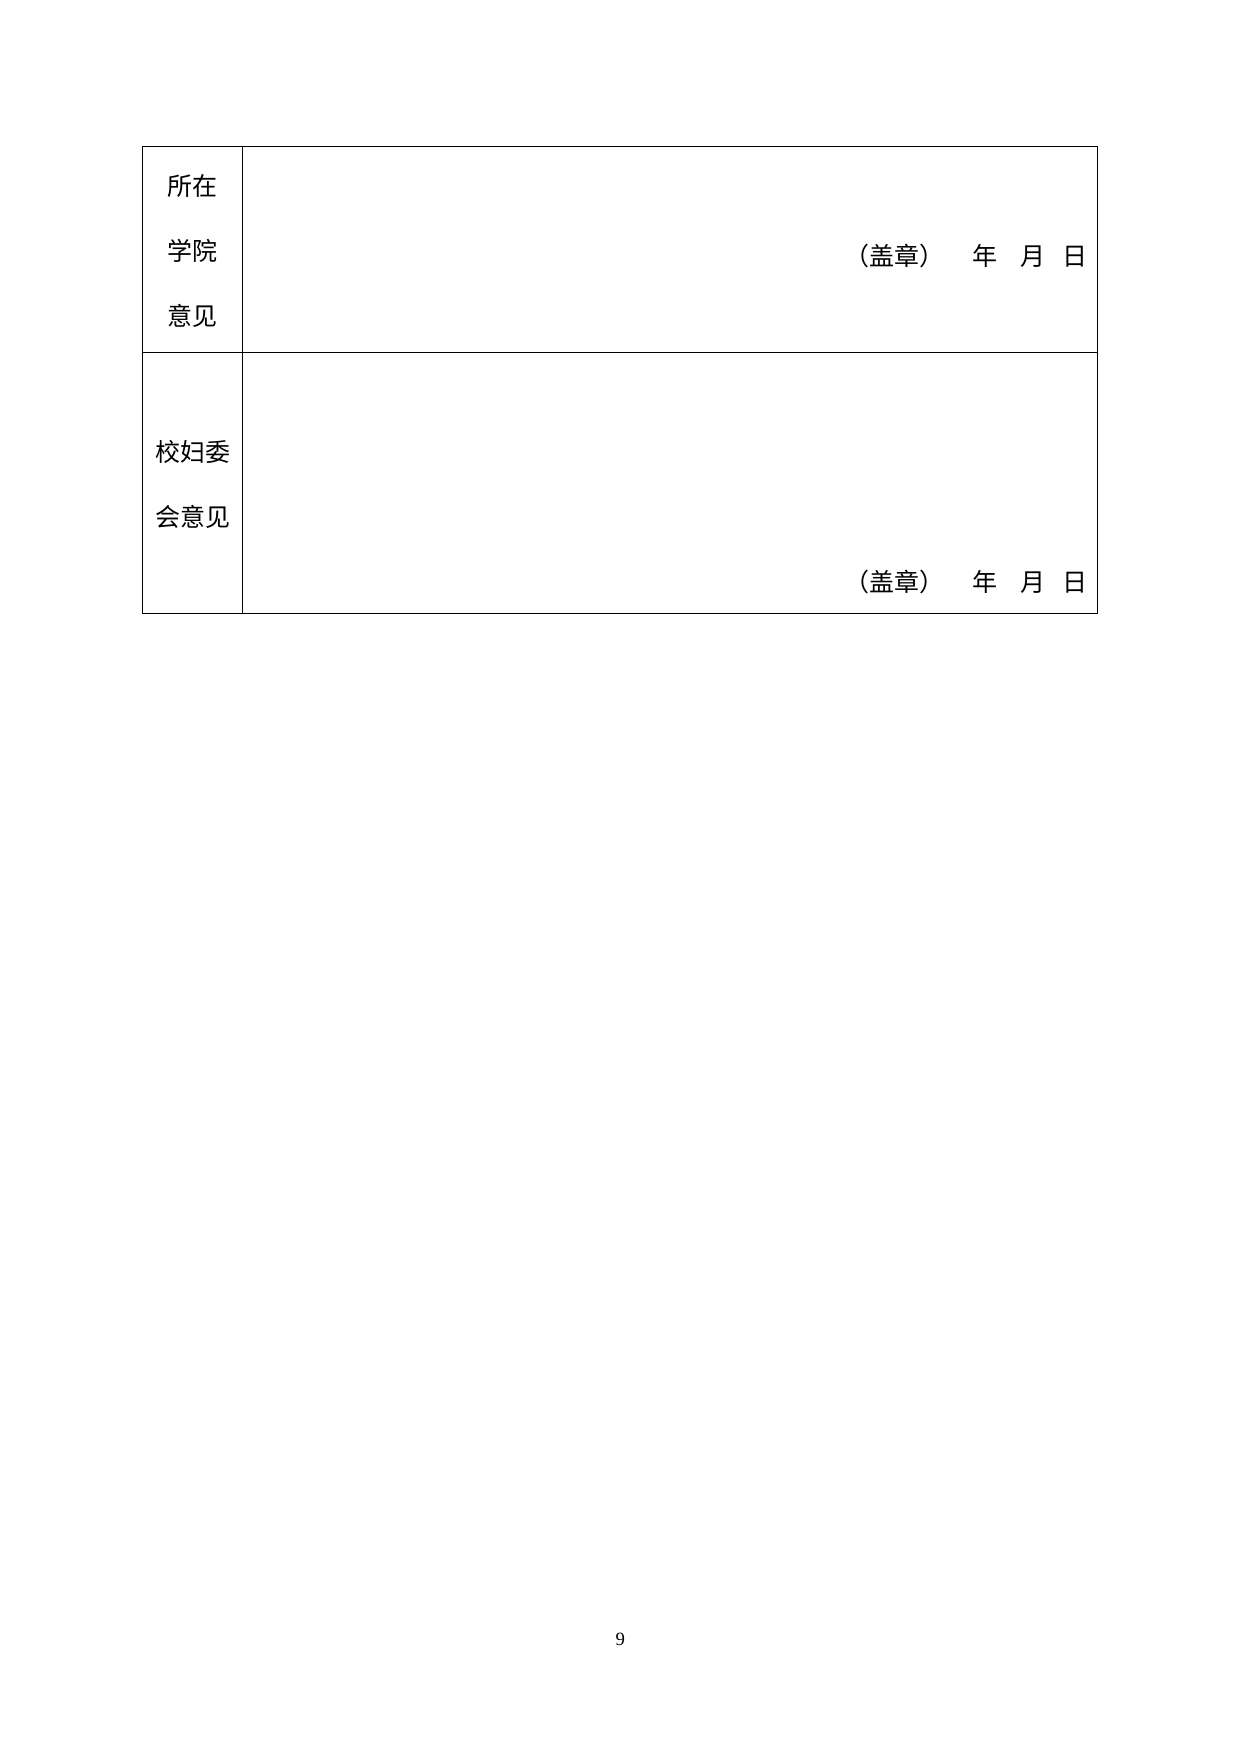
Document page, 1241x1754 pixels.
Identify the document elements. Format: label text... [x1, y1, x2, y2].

table_cell 校妇委 会意见 [143, 353, 242, 613]
table_cell 所在 学院 意见 [143, 147, 242, 352]
table_cell （盖章） 年 月 日 [243, 353, 1097, 613]
table_cell （盖章） 年 月 日 [243, 147, 1097, 352]
